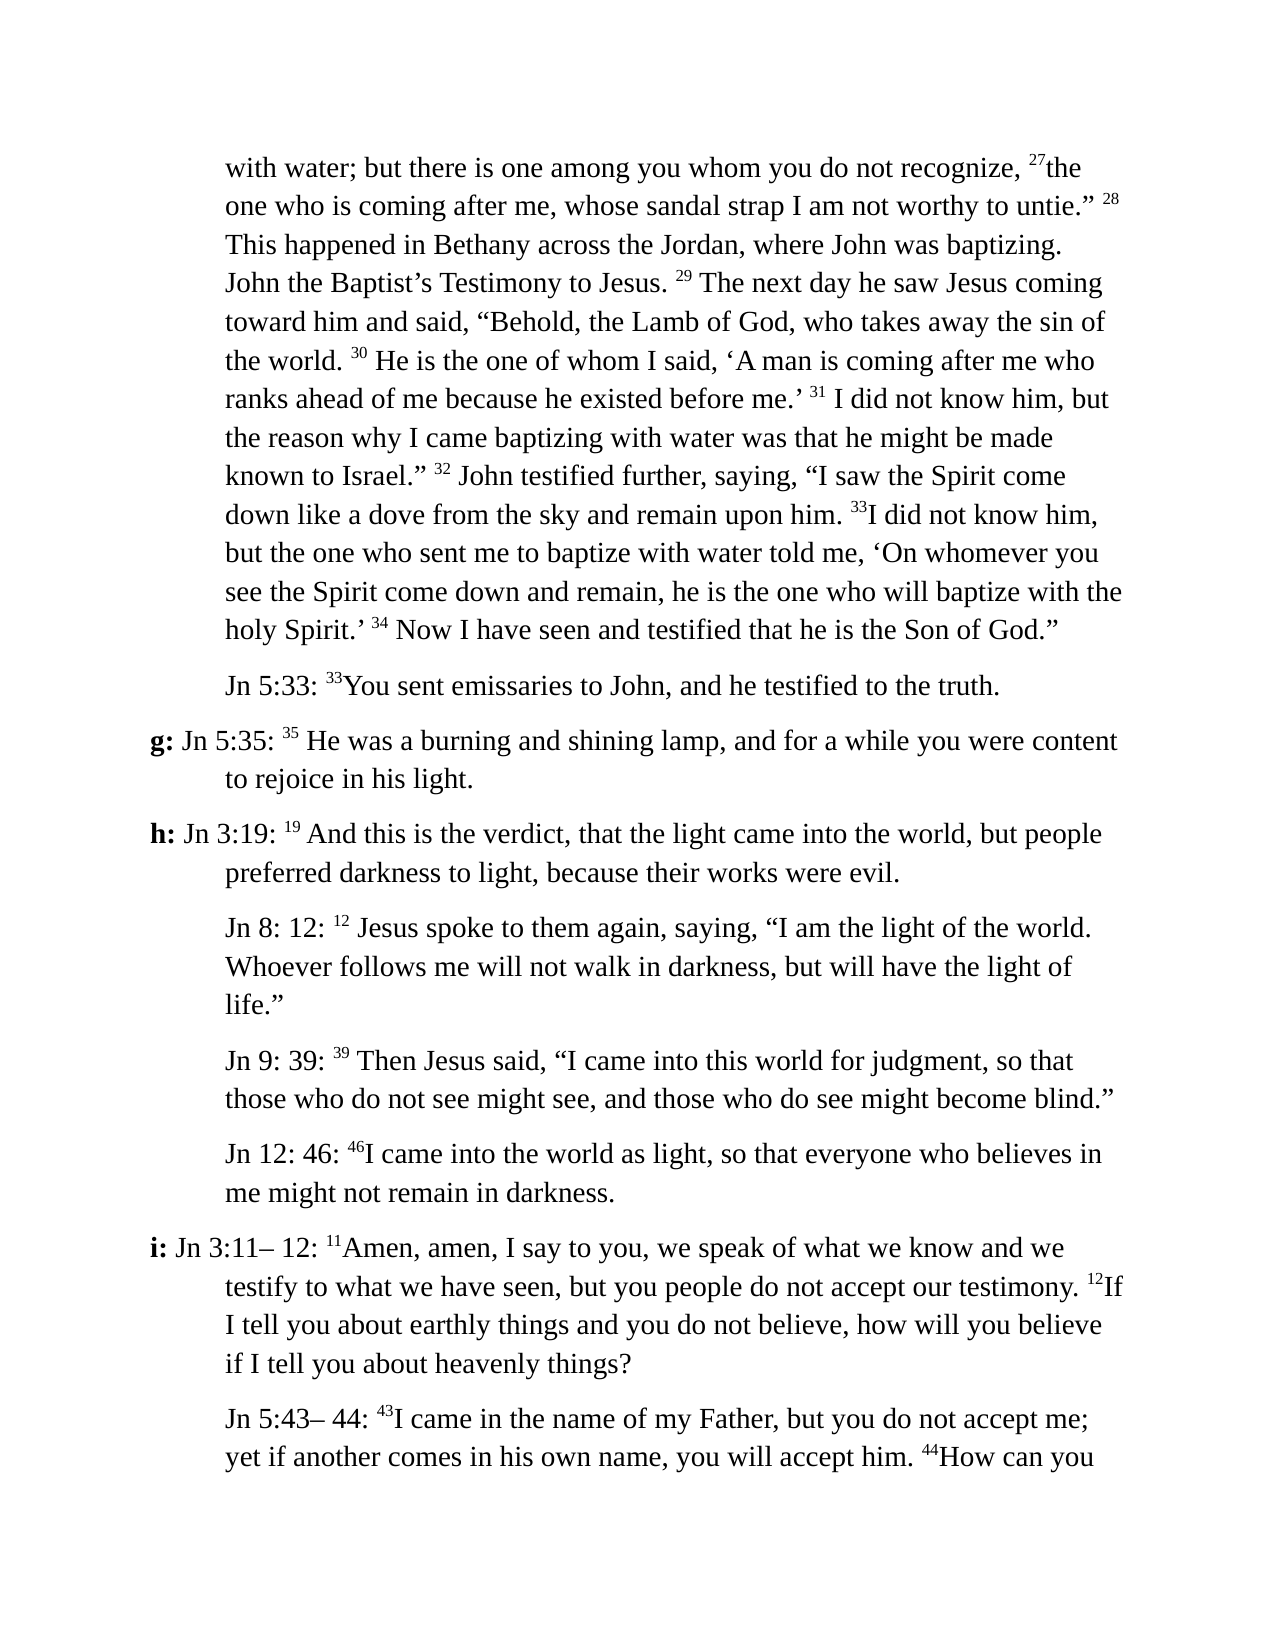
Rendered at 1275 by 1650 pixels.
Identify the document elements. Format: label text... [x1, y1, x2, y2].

text h: Jn 3:19: 19 And this is the verdict, that the light came into the world, but people preferred darkness to light, because their works were evil. [150, 817, 1125, 889]
text Jn 9: 39: 39 Then Jesus said, “I came into this world for judgment, so that those who do not see might see, and those who do see might become blind.” [225, 1043, 1125, 1115]
text g: Jn 5:35: 35 He was a burning and shining lamp, and for a while you were content to rejoice in his light. [150, 723, 1125, 795]
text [150, 150, 1125, 646]
text Jn 5:33: 33You sent emissaries to John, and he testified to the truth. [150, 668, 1125, 701]
text Jn 8: 12: 12 Jesus spoke to them again, saying, “I am the light of the world. Whoever follows me will not walk in darkness, but will have the light of life.” [225, 910, 1125, 1021]
text i: Jn 3:11– 12: 11Amen, amen, I say to you, we speak of what we know and we testify to what we have seen, but you people do not accept our testimony. 12If I tell you about earthly things and you do not believe, how will you believe if I tell you about heavenly things? [150, 1230, 1125, 1379]
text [225, 1401, 1125, 1473]
text Jn 12: 46: 46I came into the world as light, so that everyone who believes in me might not remain in darkness. [225, 1136, 1125, 1208]
